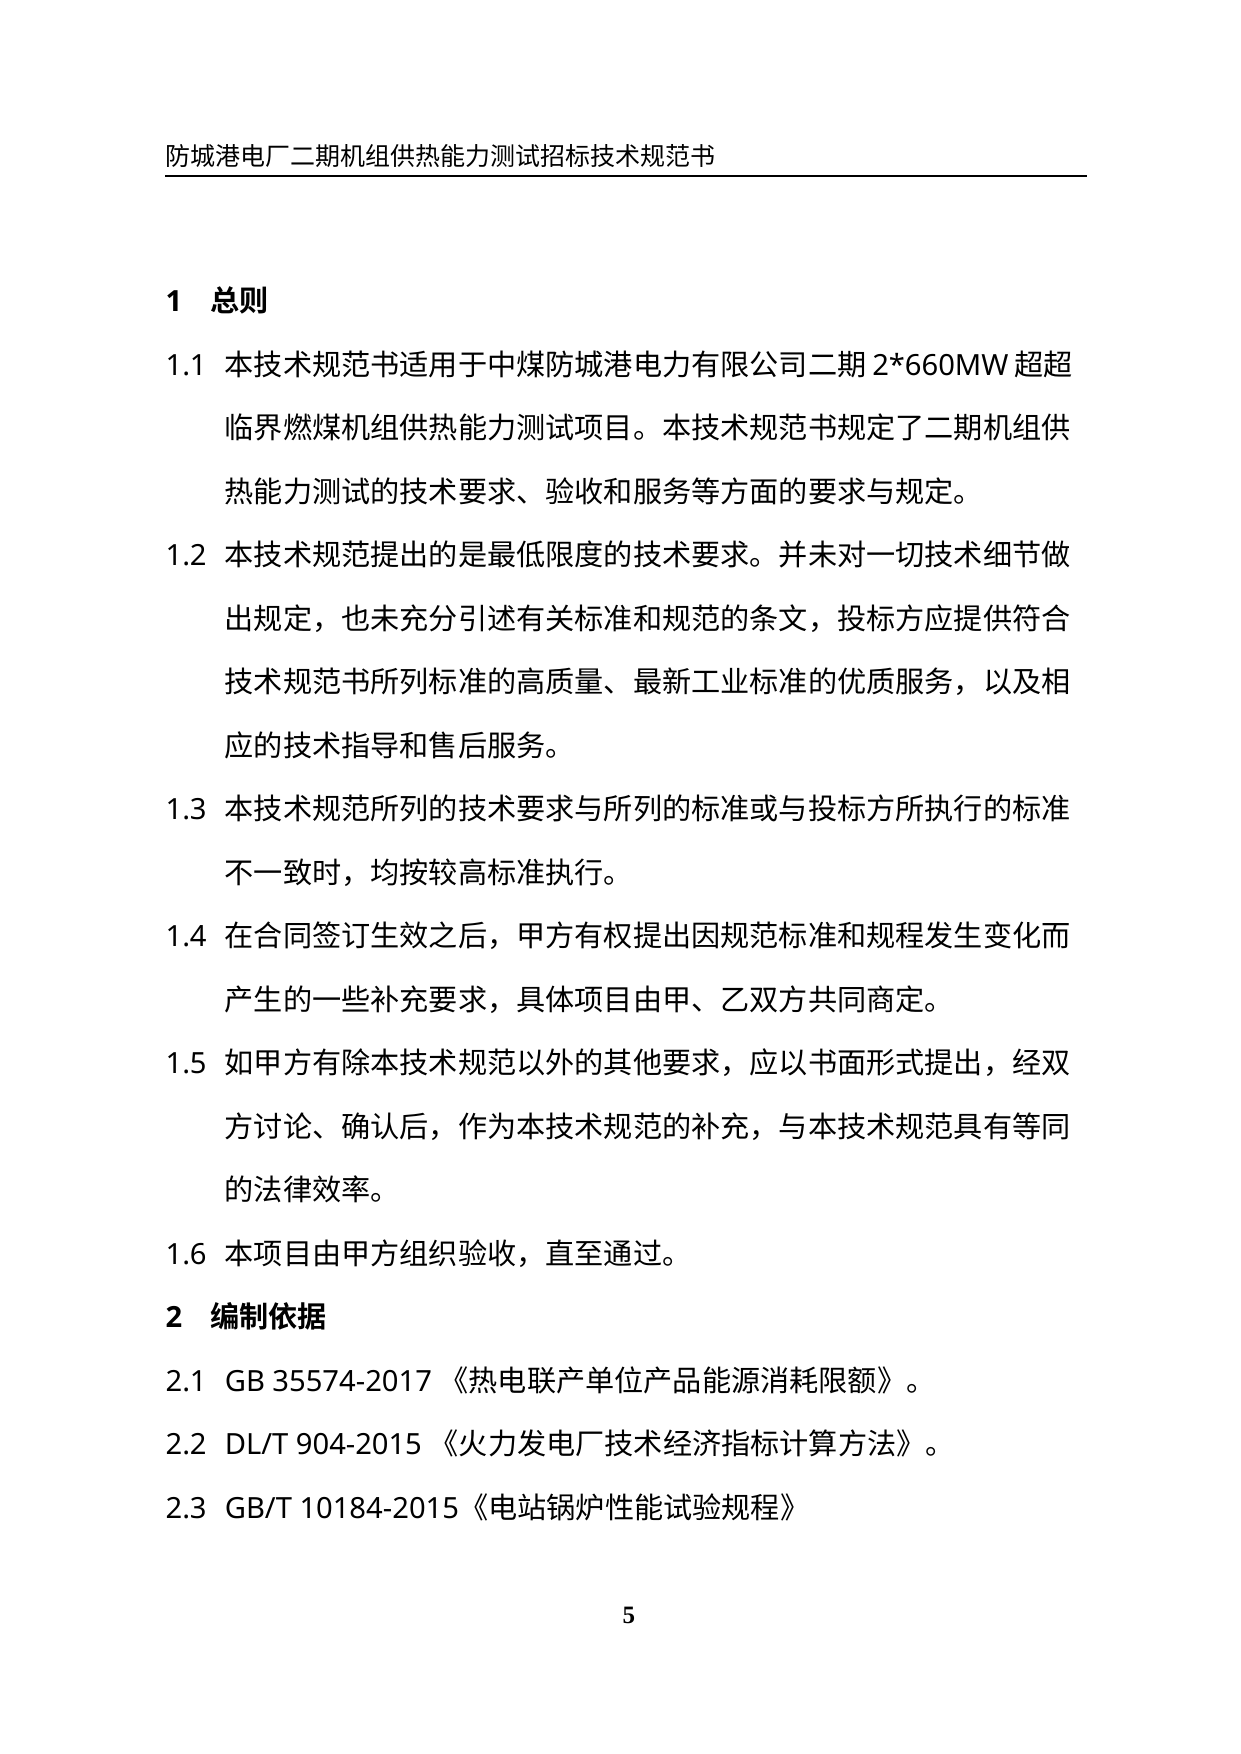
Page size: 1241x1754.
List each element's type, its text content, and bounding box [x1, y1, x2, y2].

list 在合同签订生效之后，甲方有权提出因规范标准和规程发生变化而产生的一些补充要求，具体项目由甲、乙双方共同商定。 [165, 913, 1087, 1019]
list 如甲方有除本技术规范以外的其他要求，应以书面形式提出，经双方讨论、确认后，作为本技术规范的补充，与本技术规范具有等同的法律效率。 [165, 1040, 1087, 1209]
list GB 35574-2017 《热电联产单位产品能源消耗限额》。 [165, 1357, 1087, 1400]
list 本技术规范书适用于中煤防城港电力有限公司二期2*660MW超超临界燃煤机组供热能力测试项目。本技术规范书规定了二期机组供热能力测试的技术要求、验收和服务等方面的要求与规定。 [165, 342, 1087, 511]
list 本项目由甲方组织验收，直至通过。 [165, 1230, 1087, 1273]
list DL/T 904-2015 《火力发电厂技术经济指标计算方法》。 [165, 1421, 1087, 1463]
list 编制依据 [165, 1294, 1087, 1336]
list 总则 [165, 278, 1087, 320]
list 本技术规范所列的技术要求与所列的标准或与投标方所执行的标准不一致时，均按较高标准执行。 [165, 786, 1087, 892]
list GB/T 10184-2015《电站锅炉性能试验规程》 [165, 1484, 1087, 1527]
list 本技术规范提出的是最低限度的技术要求。并未对一切技术细节做出规定，也未充分引述有关标准和规范的条文，投标方应提供符合技术规范书所列标准的高质量、最新工业标准的优质服务，以及相应的技术指导和售后服务。 [165, 532, 1087, 765]
